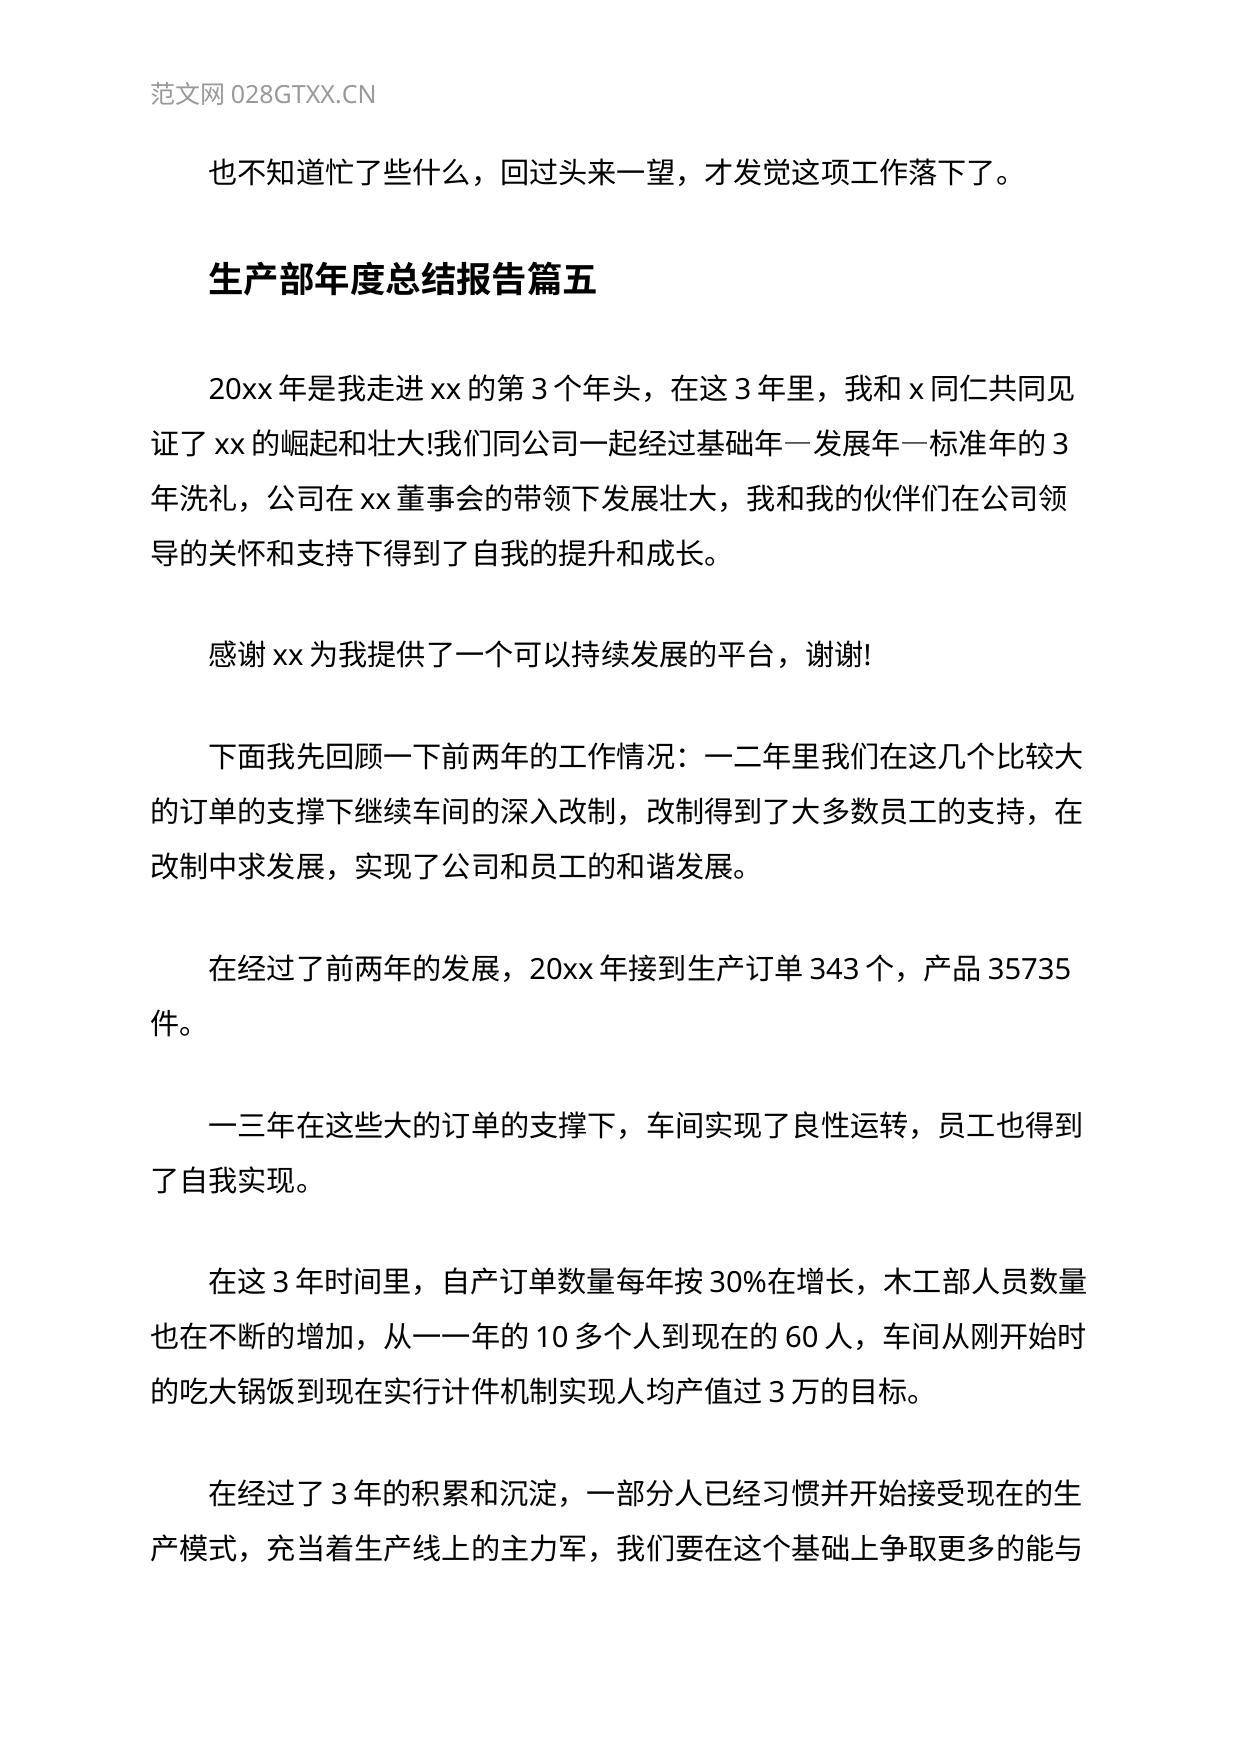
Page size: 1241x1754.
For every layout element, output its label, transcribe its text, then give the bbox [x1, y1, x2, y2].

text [150, 1471, 1090, 1568]
text 20xx年是我走进xx的第3个年头，在这3年里，我和x同仁共同见证了xx的崛起和壮大!我们同公司一起经过基础年—发展年—标准年的3年洗礼，公司在xx董事会的带领下发展壮大，我和我的伙伴们在公司领导的关怀和支持下得到了自我的提升和成长。 [150, 365, 1090, 572]
text 一三年在这些大的订单的支撑下，车间实现了良性运转，员工也得到了自我实现。 [150, 1102, 1090, 1199]
text 下面我先回顾一下前两年的工作情况：一二年里我们在这几个比较大的订单的支撑下继续车间的深入改制，改制得到了大多数员工的支持，在改制中求发展，实现了公司和员工的和谐发展。 [150, 734, 1090, 886]
text 在经过了前两年的发展，20xx年接到生产订单343个，产品35735件。 [150, 946, 1090, 1043]
text 生产部年度总结报告篇五 [150, 252, 1090, 303]
text 感谢xx为我提供了一个可以持续发展的平台，谢谢! [150, 632, 1090, 674]
text 在这3年时间里，自产订单数量每年按30%在增长，木工部人员数量也在不断的增加，从一一年的10多个人到现在的 60人，车间从刚开始时的吃大锅饭到现在实行计件机制实现人均产值过3万的目标。 [150, 1259, 1090, 1411]
text 也不知道忙了些什么，回过头来一望，才发觉这项工作落下了。 [150, 150, 1090, 192]
